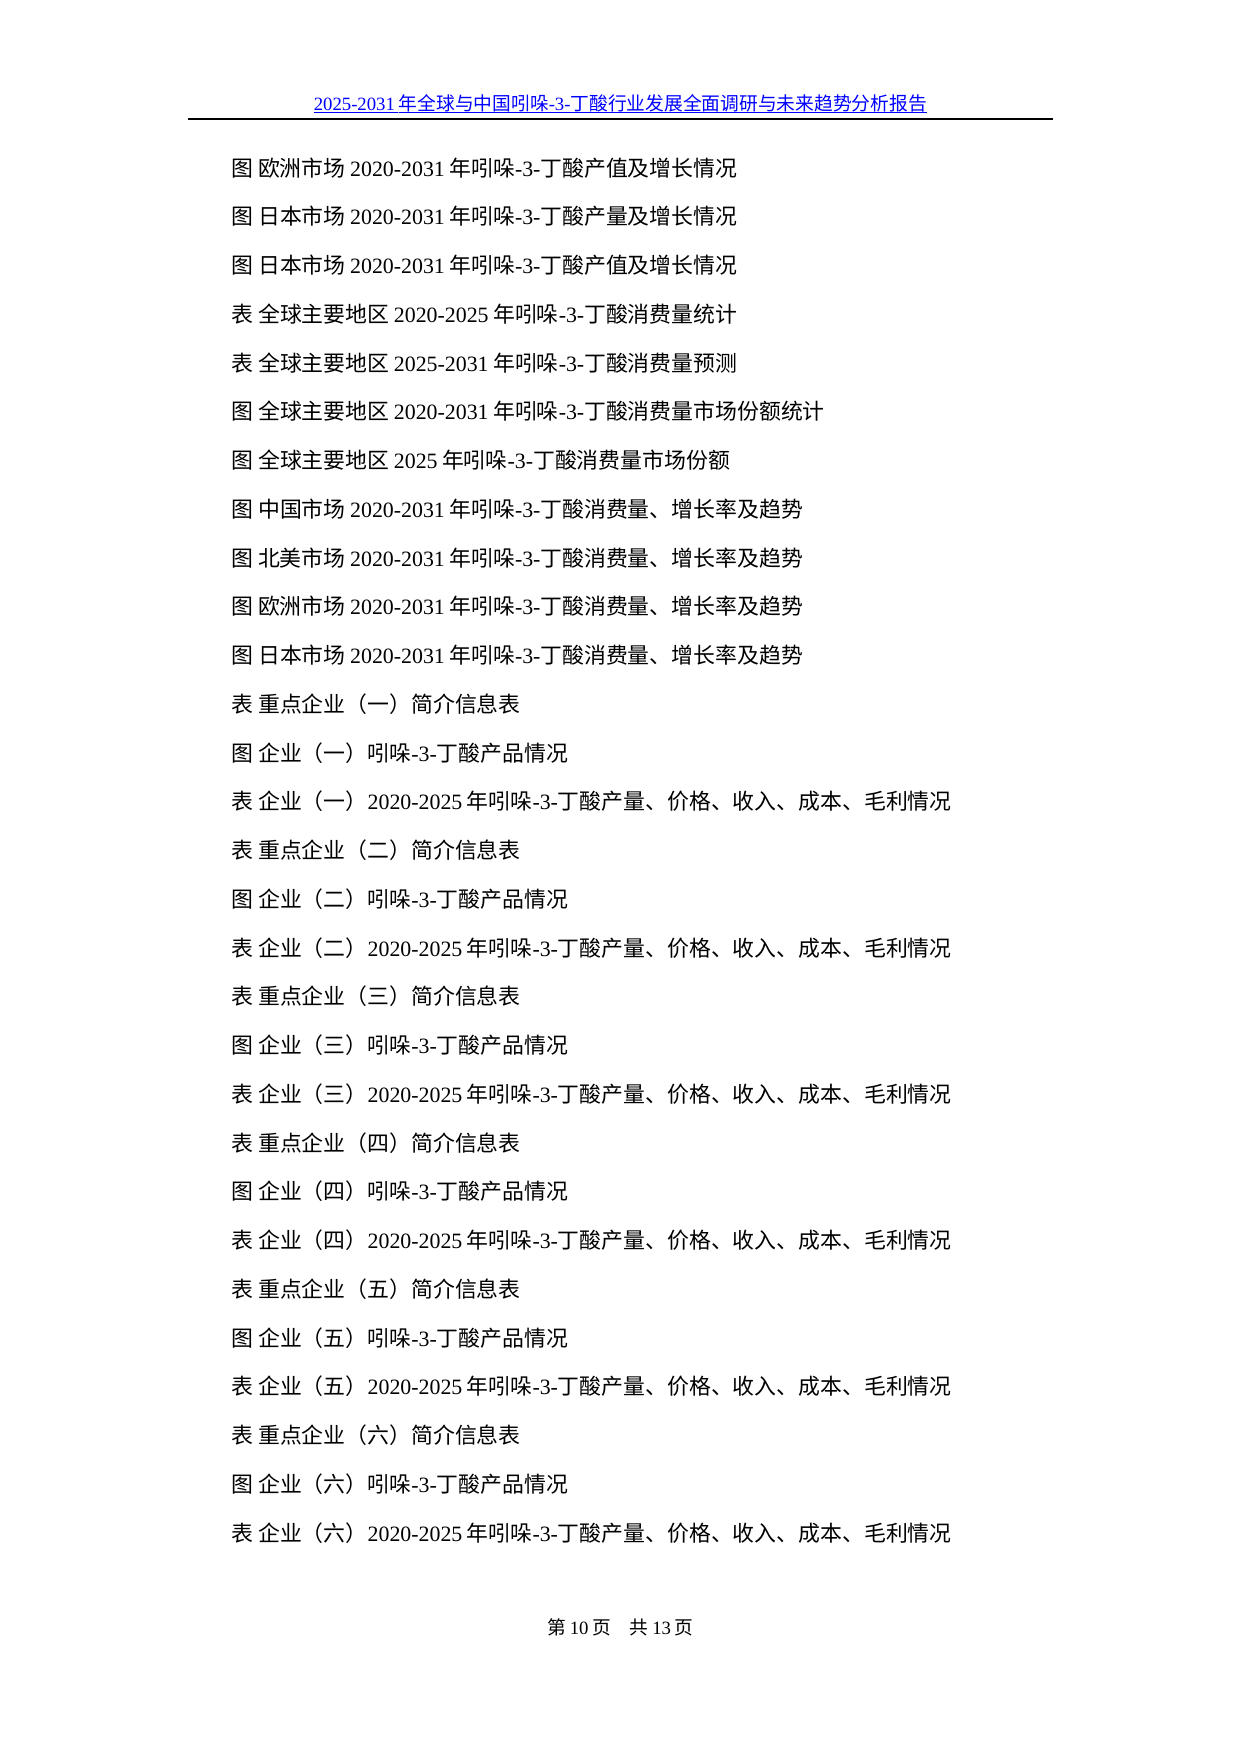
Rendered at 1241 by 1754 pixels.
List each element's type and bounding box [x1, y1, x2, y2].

text [187, 150, 1053, 1548]
